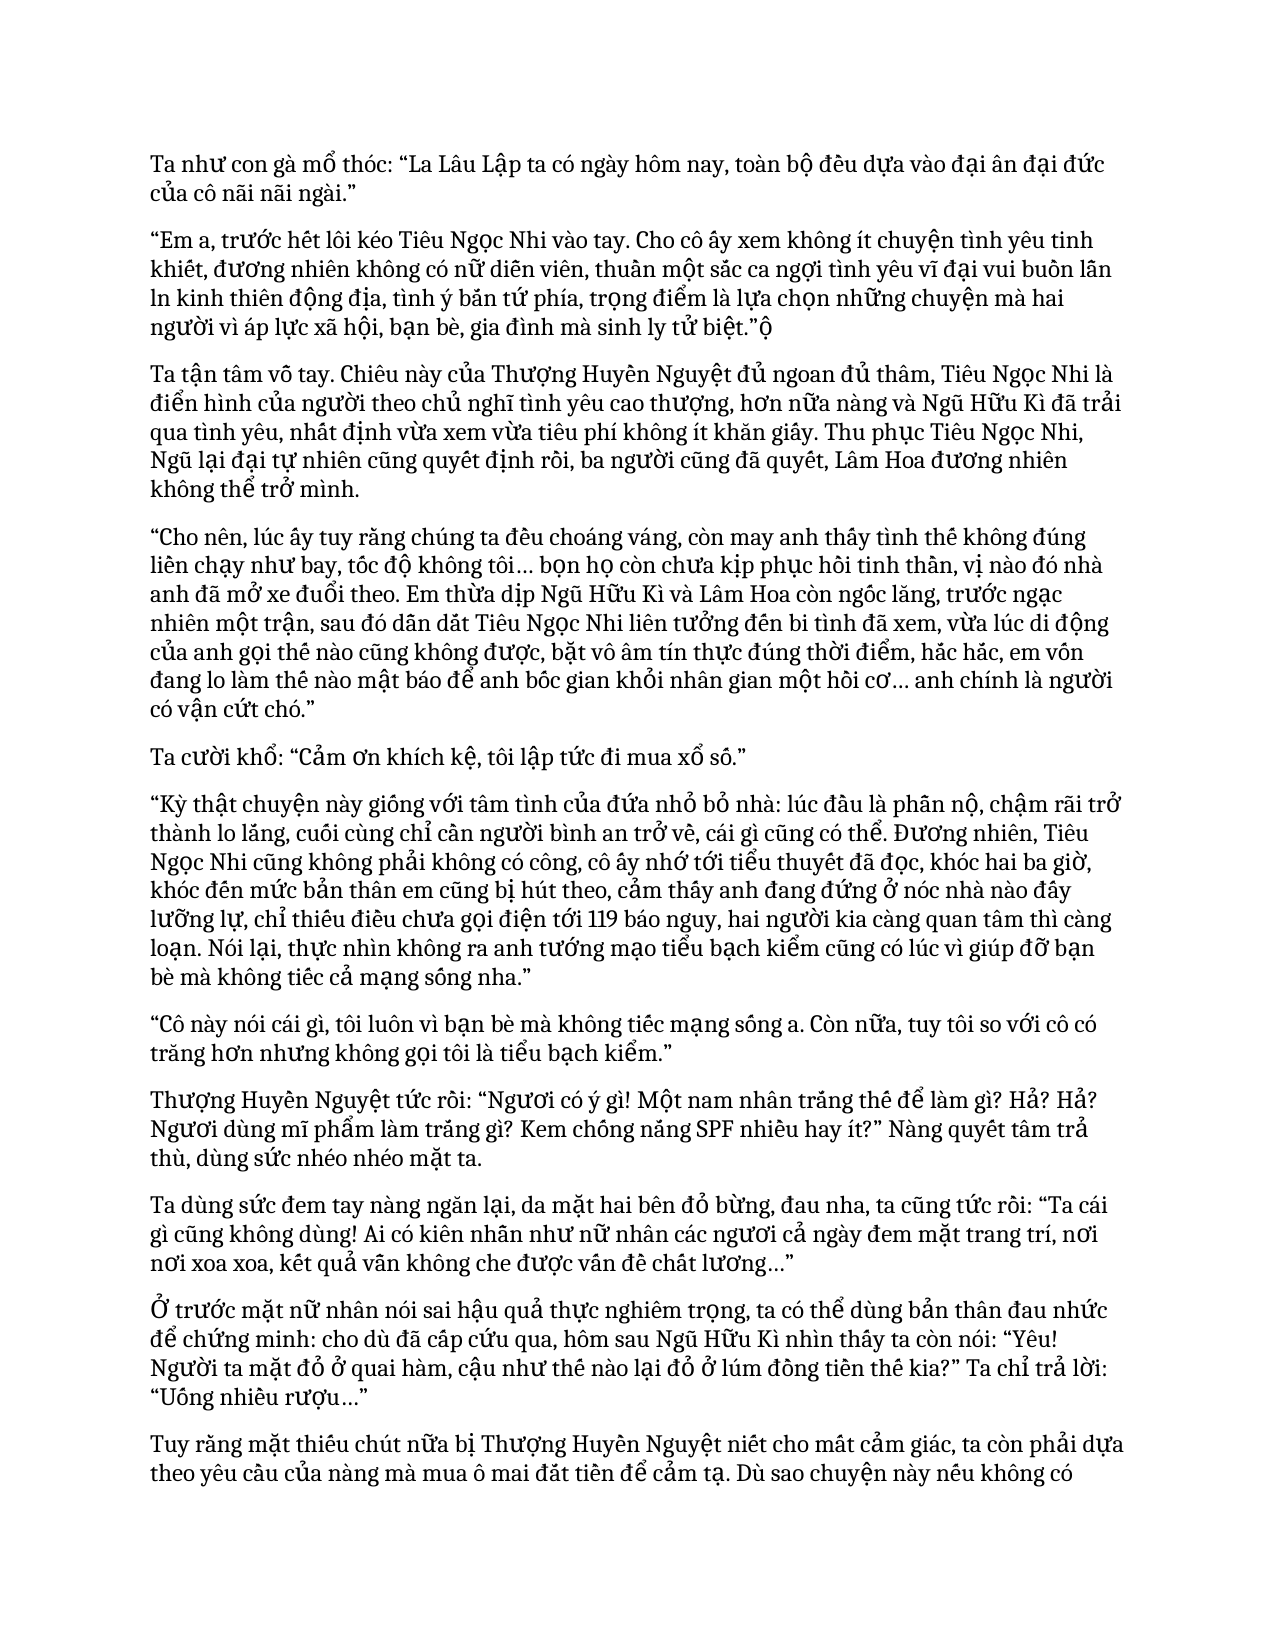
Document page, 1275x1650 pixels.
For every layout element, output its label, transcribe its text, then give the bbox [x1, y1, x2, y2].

text “Cho nên, lúc ấy tuy rằng chúng ta đều choáng váng, còn may anh thấy tình thế không đúng liền chạy như bay, tốc độ không tôi… bọn họ còn chưa kịp phục hồi tinh thần, vị nào đó nhà anh đã mở xe đuổi theo. Em thừa dịp Ngũ Hữu Kì và Lâm Hoa còn ngốc lăng, trước ngạc nhiên một trận, sau đó dẫn dắt Tiêu Ngọc Nhi liên tưởng đến bi tình đã xem, vừa lúc di động của anh gọi thế nào cũng không được, bặt vô âm tín thực đúng thời điểm, hắc hắc, em vốn đang lo làm thế nào mật báo để anh bốc gian khỏi nhân gian một hồi cơ… anh chính là người có vận cứt chó.” [150, 522, 1125, 724]
text Ở trước mặt nữ nhân nói sai hậu quả thực nghiêm trọng, ta có thể dùng bản thân đau nhức để chứng minh: cho dù đã cấp cứu qua, hôm sau Ngũ Hữu Kì nhìn thấy ta còn nói: “Yêu! Người ta mặt đỏ ở quai hàm, cậu như thế nào lại đỏ ở lúm đồng tiền thế kia?” Ta chỉ trả lời: “Uống nhiều rượu…” [150, 1296, 1125, 1411]
text Ta cười khổ: “Cảm ơn khích kệ, tôi lập tức đi mua xổ số.” [150, 742, 1125, 771]
text Thượng Huyền Nguyệt tức rồi: “Ngươi có ý gì! Một nam nhân trắng thế để làm gì? Hả? Hả? Ngươi dùng mĩ phẩm làm trắng gì? Kem chống nắng SPF nhiều hay ít?” Nàng quyết tâm trả thù, dùng sức nhéo nhéo mặt ta. [150, 1086, 1125, 1172]
text “Kỳ thật chuyện này giống với tâm tình của đứa nhỏ bỏ nhà: lúc đầu là phẫn nộ, chậm rãi trở thành lo lắng, cuối cùng chỉ cần người bình an trở về, cái gì cũng có thể. Đương nhiên, Tiêu Ngọc Nhi cũng không phải không có công, cô ấy nhớ tới tiểu thuyết đã đọc, khóc hai ba giờ, khóc đến mức bản thân em cũng bị hút theo, cảm thấy anh đang đứng ở nóc nhà nào đấy lưỡng lự, chỉ thiếu điều chưa gọi điện tới 119 báo nguy, hai người kia càng quan tâm thì càng loạn. Nói lại, thực nhìn không ra anh tướng mạo tiểu bạch kiểm cũng có lúc vì giúp đỡ bạn bè mà không tiếc cả mạng sống nha.” [150, 790, 1125, 991]
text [150, 1430, 1125, 1487]
text Ta tận tâm vỗ tay. Chiêu này của Thượng Huyền Nguyệt đủ ngoan đủ thâm, Tiêu Ngọc Nhi là điển hình của người theo chủ nghĩ tình yêu cao thượng, hơn nữa nàng và Ngũ Hữu Kì đã trải qua tình yêu, nhất định vừa xem vừa tiêu phí không ít khăn giấy. Thu phục Tiêu Ngọc Nhi, Ngũ lại đại tự nhiên cũng quyết định rồi, ba người cũng đã quyết, Lâm Hoa đương nhiên không thể trở mình. [150, 360, 1125, 504]
text “Em a, trước hết lôi kéo Tiêu Ngọc Nhi vào tay. Cho cô ấy xem không ít chuyện tình yêu tinh khiết, đương nhiên không có nữ diễn viên, thuần một sắc ca ngợi tình yêu vĩ đại vui buồn lẫn ln kinh thiên động địa, tình ý bắn tứ phía, trọng điểm là lựa chọn những chuyện mà hai người vì áp lực xã hội, bạn bè, gia đình mà sinh ly tử biệt.”ộ [150, 226, 1125, 341]
text Ta như con gà mổ thóc: “La Lâu Lập ta có ngày hôm nay, toàn bộ đều dựa vào đại ân đại đức của cô nãi nãi ngài.” [150, 150, 1125, 207]
text “Cô này nói cái gì, tôi luôn vì bạn bè mà không tiếc mạng sống a. Còn nữa, tuy tôi so với cô có trăng hơn nhưng không gọi tôi là tiểu bạch kiểm.” [150, 1010, 1125, 1067]
text Ta dùng sức đem tay nàng ngăn lại, da mặt hai bên đỏ bừng, đau nha, ta cũng tức rồi: “Ta cái gì cũng không dùng! Ai có kiên nhẫn như nữ nhân các ngươi cả ngày đem mặt trang trí, nơi nơi xoa xoa, kết quả vẫn không che được vấn đề chất lương…” [150, 1191, 1125, 1277]
